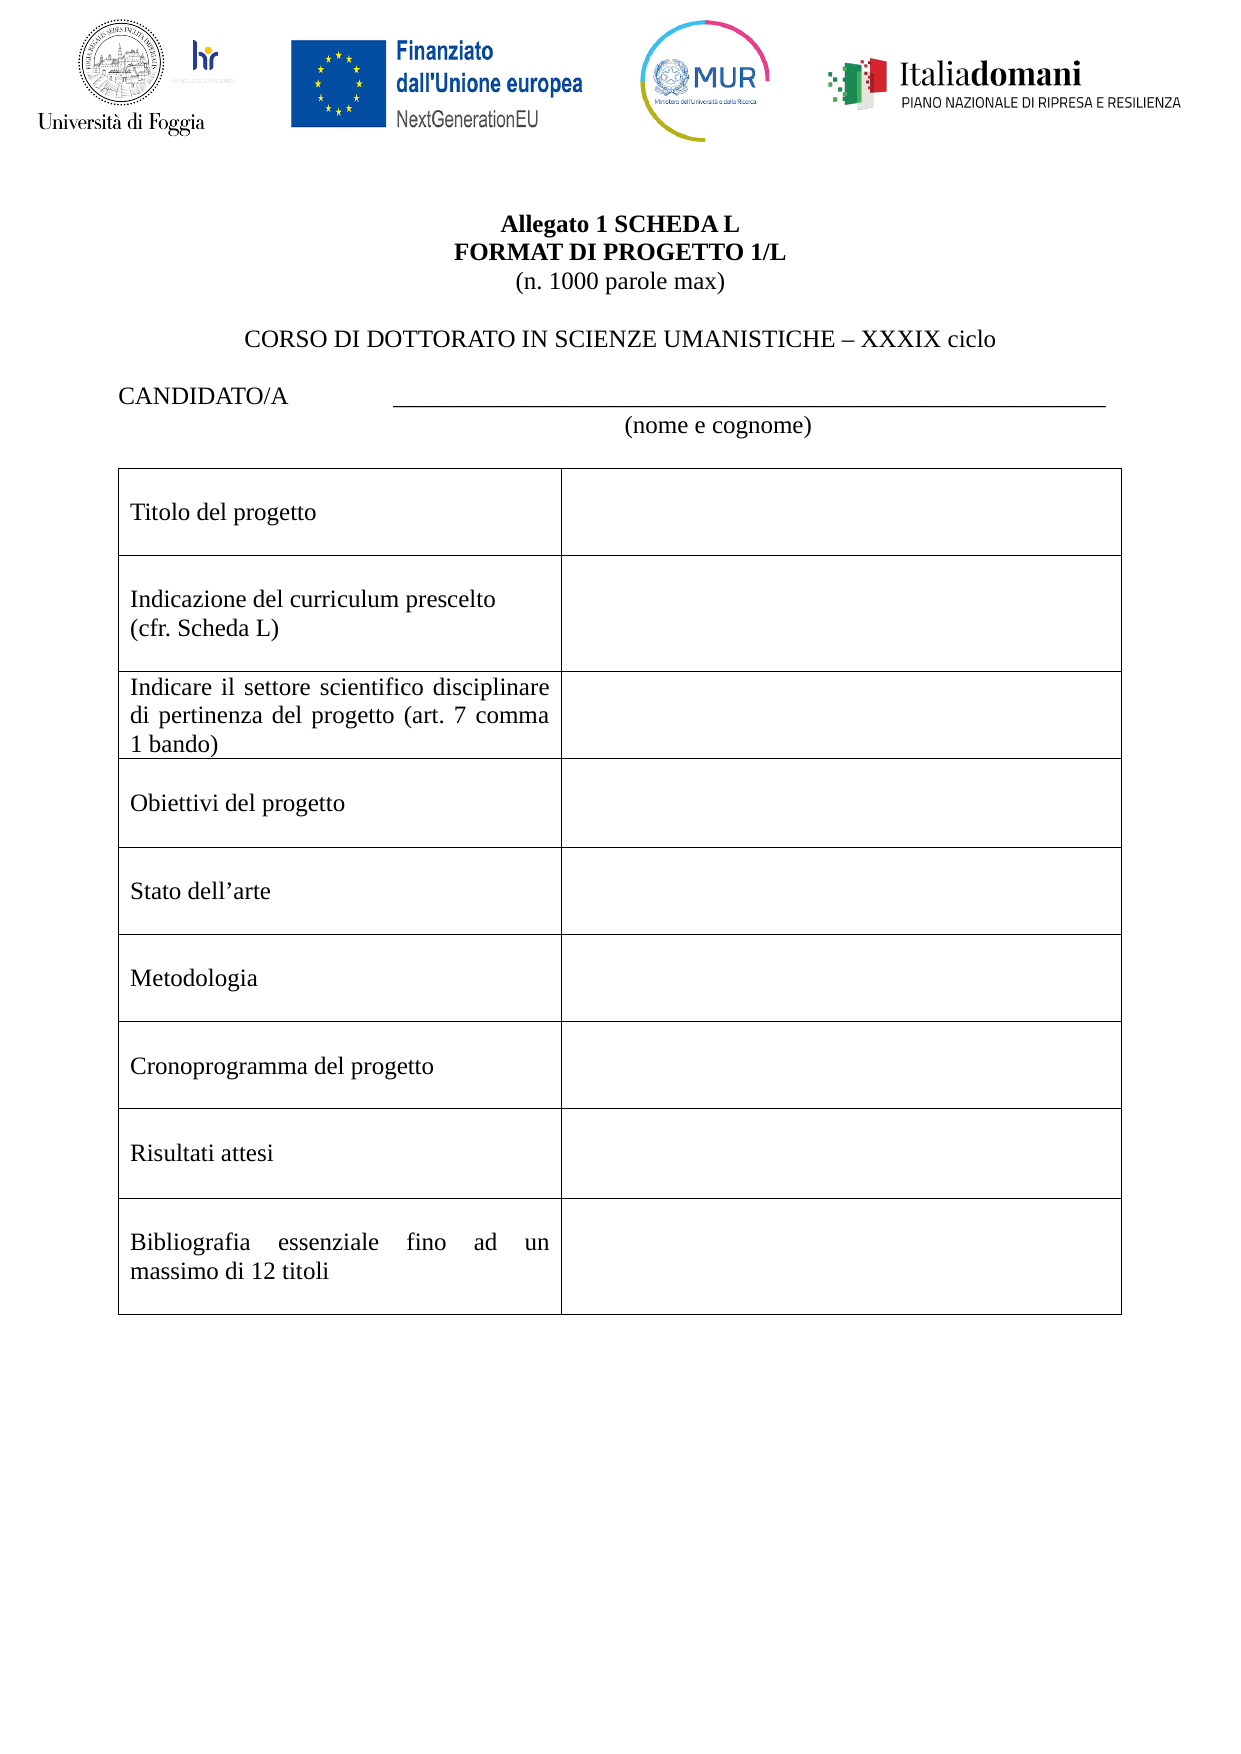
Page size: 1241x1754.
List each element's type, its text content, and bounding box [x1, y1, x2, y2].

table_cell Bibliografia essenziale fino ad un massimo di 12 titoli [119, 1199, 561, 1313]
table_cell [562, 848, 1121, 934]
table_cell [562, 1199, 1121, 1313]
table_cell [562, 1022, 1121, 1108]
text (nome e cognome) [118, 410, 1122, 439]
table_cell Risultati attesi [119, 1109, 561, 1197]
table_cell Metodologia [119, 935, 561, 1021]
table_cell [562, 759, 1121, 847]
table_cell Indicazione del curriculum prescelto (cfr. Scheda L) [119, 556, 561, 671]
table_cell [562, 556, 1121, 671]
picture [12, 0, 261, 198]
table_cell Cronoprogramma del progetto [119, 1022, 561, 1108]
table_cell [562, 935, 1121, 1021]
picture [828, 58, 1214, 110]
table_cell [562, 672, 1121, 758]
text FORMAT DI PROGETTO 1/L [118, 237, 1122, 266]
text CORSO DI DOTTORATO IN Scienze UMANISTICHE – XXXIX ciclo [118, 324, 1122, 352]
picture [284, 26, 608, 138]
table_cell Obiettivi del progetto [119, 759, 561, 847]
table_cell Stato dell’arte [119, 848, 561, 934]
table_header [562, 469, 1121, 555]
picture [640, 20, 770, 142]
text (n. 1000 parole max) [118, 266, 1122, 295]
text CANDIDATO/A _________________________________________________________ [118, 381, 1122, 410]
table_cell Indicare il settore scientifico disciplinare di pertinenza del progetto (art. 7 comma 1 bando) [119, 672, 561, 758]
table_header Titolo del progetto [119, 469, 561, 555]
text Allegato 1 SCHEDA L [118, 209, 1122, 237]
table_cell [562, 1109, 1121, 1197]
